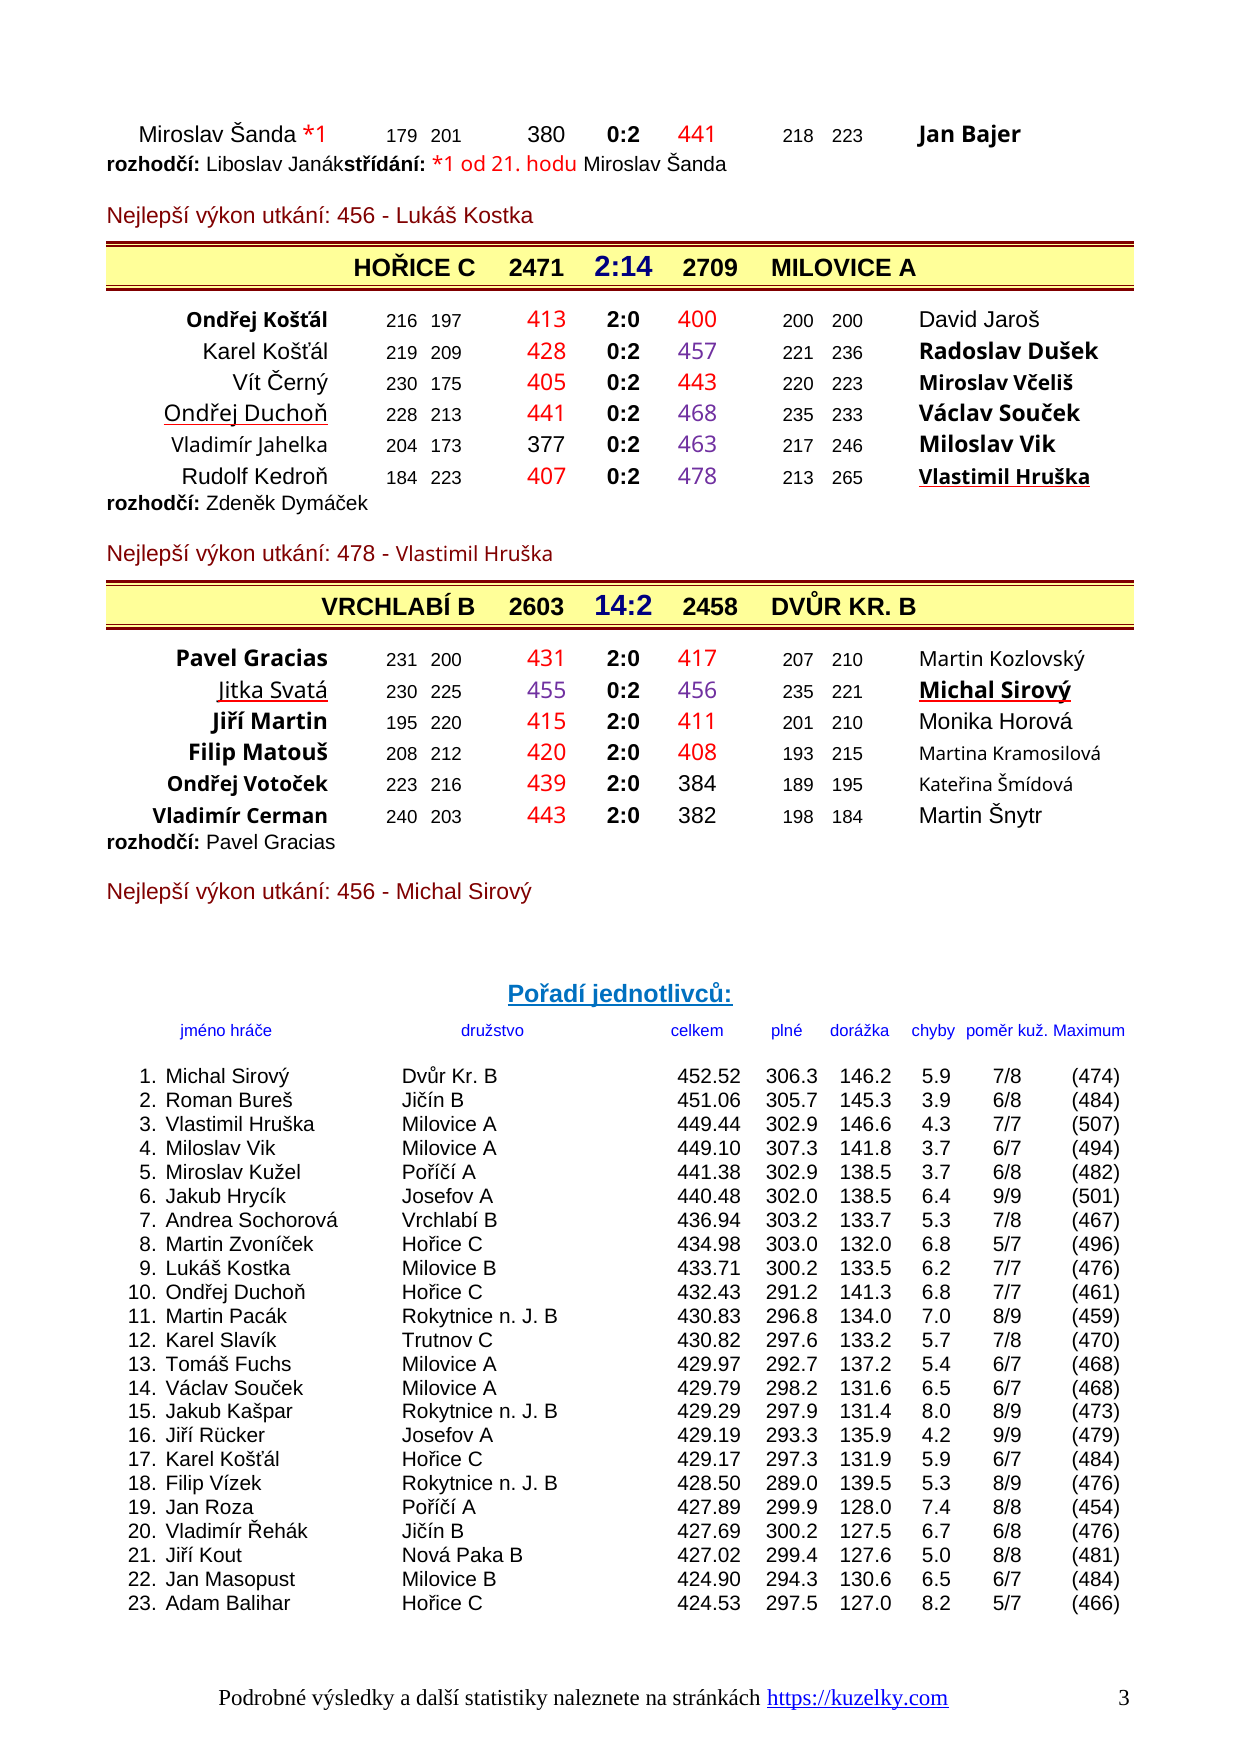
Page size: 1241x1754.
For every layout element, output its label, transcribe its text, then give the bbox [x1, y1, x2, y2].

text Pořadí jednotlivců: [94, 979, 1145, 1008]
text Vladimír Cerman 240 203 443 2:0 382 198 184 Martin Šnytr [106, 799, 1134, 830]
text Jitka Svatá 230 225 455 0:2 456 235 221 Michal Sirový [106, 674, 1134, 705]
text 11. Martin Pacák Rokytnice n. J. B 430.83 296.8 134.0 7.0 8/9 (459) [106, 1303, 1134, 1327]
text Vít Černý 230 175 405 0:2 443 220 223 Miroslav Včeliš [106, 366, 1134, 397]
text Nejlepší výkon utkání: 456 - Michal Sirový [106, 878, 1134, 904]
text rozhodčí: Zdeněk Dymáček [106, 491, 1134, 515]
text Rudolf Kedroň 184 223 407 0:2 478 213 265 Vlastimil Hruška [106, 459, 1134, 491]
text 10. Ondřej Duchoň Hořice C 432.43 291.2 141.3 6.8 7/7 (461) [106, 1279, 1134, 1303]
text Vrchlabí B 2603 14:2 2458 Dvůr Kr. B [106, 586, 1134, 624]
text Jiří Martin 195 220 415 2:0 411 201 210 Monika Horová [106, 705, 1134, 736]
text 6. Jakub Hrycík Josefov A 440.48 302.0 138.5 6.4 9/9 (501) [106, 1184, 1134, 1208]
text 7. Andrea Sochorová Vrchlabí B 436.94 303.2 133.7 5.3 7/8 (467) [106, 1208, 1134, 1232]
text Pavel Gracias 231 200 431 2:0 417 207 210 Martin Kozlovský [106, 642, 1134, 674]
text 14. Václav Souček Milovice A 429.79 298.2 131.6 6.5 6/7 (468) [106, 1375, 1134, 1399]
text rozhodčí: Liboslav Janákstřídání: *1 od 21. hodu Miroslav Šanda [106, 149, 1134, 178]
text 22. Jan Masopust Milovice B 424.90 294.3 130.6 6.5 6/7 (484) [106, 1567, 1134, 1591]
text Ondřej Votoček 223 216 439 2:0 384 189 195 Kateřina Šmídová [106, 767, 1134, 799]
text 4. Miloslav Vik Milovice A 449.10 307.3 141.8 3.7 6/7 (494) [106, 1136, 1134, 1160]
text 8. Martin Zvoníček Hořice C 434.98 303.0 132.0 6.8 5/7 (496) [106, 1232, 1134, 1256]
text Ondřej Košťál 216 197 413 2:0 400 200 200 David Jaroš [106, 303, 1134, 334]
text 16. Jiří Rücker Josefov A 429.19 293.3 135.9 4.2 9/9 (479) [106, 1423, 1134, 1447]
text 13. Tomáš Fuchs Milovice A 429.97 292.7 137.2 5.4 6/7 (468) [106, 1351, 1134, 1375]
text 21. Jiří Kout Nová Paka B 427.02 299.4 127.6 5.0 8/8 (481) [106, 1543, 1134, 1567]
text Filip Matouš 208 212 420 2:0 408 193 215 Martina Kramosilová [106, 736, 1134, 767]
text 20. Vladimír Řehák Jičín B 427.69 300.2 127.5 6.7 6/8 (476) [106, 1519, 1134, 1543]
text Miroslav Šanda *1 179 201 380 0:2 441 218 223 Jan Bajer [106, 118, 1134, 149]
text Ondřej Duchoň 228 213 441 0:2 468 235 233 Václav Souček [106, 397, 1134, 428]
text Nejlepší výkon utkání: 478 - Vlastimil Hruška [106, 539, 1134, 567]
text 1. Michal Sirový Dvůr Kr. B 452.52 306.3 146.2 5.9 7/8 (474) [106, 1064, 1134, 1088]
text 17. Karel Košťál Hořice C 429.17 297.3 131.9 5.9 6/7 (484) [106, 1447, 1134, 1471]
text 3. Vlastimil Hruška Milovice A 449.44 302.9 146.6 4.3 7/7 (507) [106, 1112, 1134, 1136]
text 12. Karel Slavík Trutnov C 430.82 297.6 133.2 5.7 7/8 (470) [106, 1327, 1134, 1351]
text rozhodčí: Pavel Gracias [106, 830, 1134, 854]
text 18. Filip Vízek Rokytnice n. J. B 428.50 289.0 139.5 5.3 8/9 (476) [106, 1471, 1134, 1495]
text 2. Roman Bureš Jičín B 451.06 305.7 145.3 3.9 6/8 (484) [106, 1088, 1134, 1112]
text 15. Jakub Kašpar Rokytnice n. J. B 429.29 297.9 131.4 8.0 8/9 (473) [106, 1399, 1134, 1423]
text Nejlepší výkon utkání: 456 - Lukáš Kostka [106, 202, 1134, 228]
text Vladimír Jahelka 204 173 377 0:2 463 217 246 Miloslav Vik [106, 428, 1134, 459]
text 5. Miroslav Kužel Poříčí A 441.38 302.9 138.5 3.7 6/8 (482) [106, 1160, 1134, 1184]
text Hořice C 2471 2:14 2709 Milovice A [106, 247, 1134, 285]
text 9. Lukáš Kostka Milovice B 433.71 300.2 133.5 6.2 7/7 (476) [106, 1256, 1134, 1279]
text 19. Jan Roza Poříčí A 427.89 299.9 128.0 7.4 8/8 (454) [106, 1495, 1134, 1519]
text jméno hráče družstvo celkem plné dorážka chyby poměr kuž. Maximum [106, 1021, 1134, 1040]
text Karel Košťál 219 209 428 0:2 457 221 236 Radoslav Dušek [106, 334, 1134, 366]
text 23. Adam Balihar Hořice C 424.53 297.5 127.0 8.2 5/7 (466) [106, 1591, 1134, 1615]
